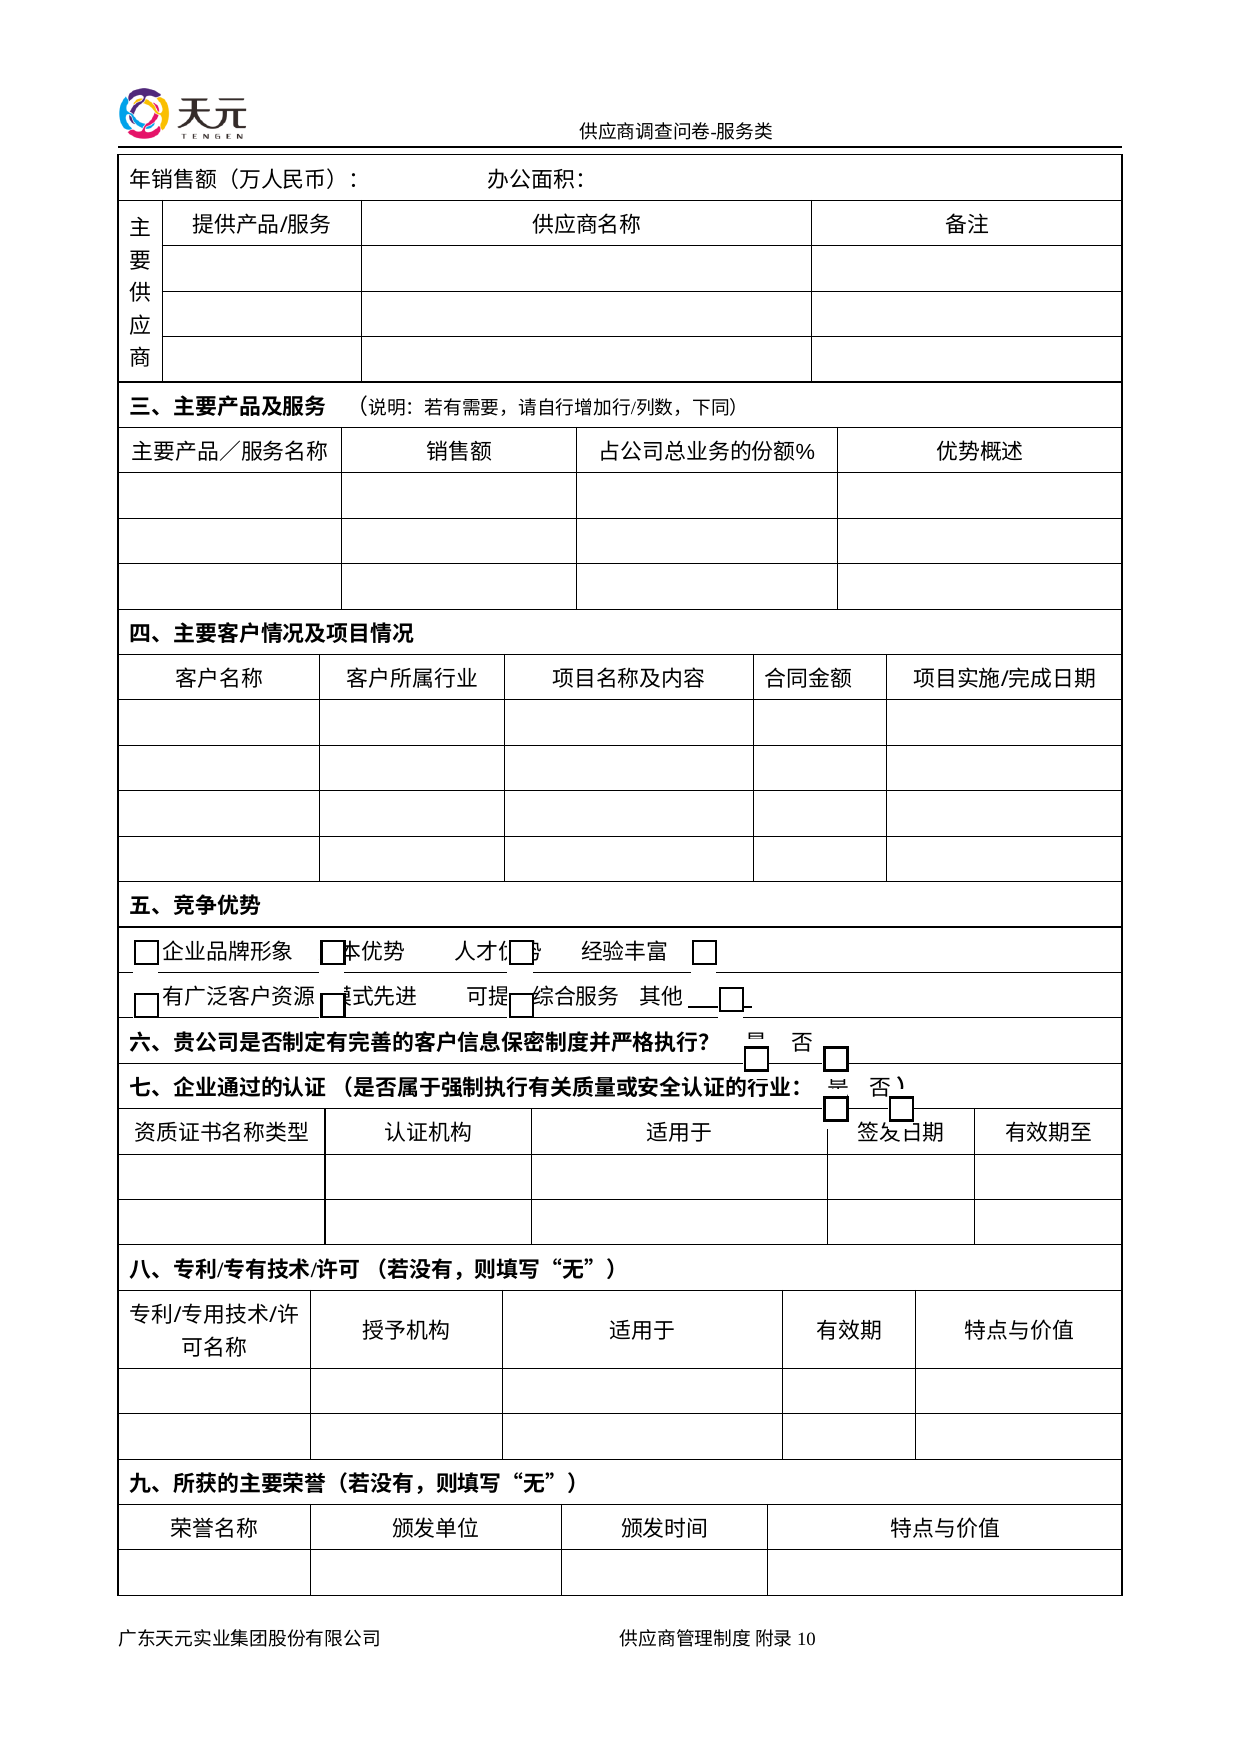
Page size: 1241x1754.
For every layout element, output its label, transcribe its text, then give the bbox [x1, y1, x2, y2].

table_cell [812, 337, 1121, 381]
table_cell 客户所属行业 [320, 655, 504, 699]
table_cell 项目实施/完成日期 [887, 655, 1121, 699]
table_cell [887, 837, 1121, 881]
table_cell [311, 1550, 561, 1595]
table_cell 有效期 [783, 1291, 915, 1368]
table_cell 占公司总业务的份额% [577, 428, 837, 472]
table_cell [119, 746, 319, 790]
table_cell [163, 246, 361, 291]
table_cell [505, 700, 753, 745]
picture [118, 88, 247, 139]
table_cell [828, 1155, 974, 1199]
table_cell 企业品牌形象 成本优势 人才优势 经验丰富 [119, 928, 1121, 972]
table_cell [577, 473, 837, 518]
table_cell [532, 1155, 827, 1199]
table_cell [119, 837, 319, 881]
table_cell [887, 746, 1121, 790]
table_cell 荣誉名称 [119, 1505, 310, 1549]
table_cell 备注 [812, 201, 1121, 245]
table_cell [975, 1200, 1121, 1244]
table_cell [975, 1155, 1121, 1199]
table_cell 客户名称 [119, 655, 319, 699]
table_cell 资质证书名称类型 [119, 1109, 324, 1153]
table_cell [887, 791, 1121, 836]
table_cell [503, 1369, 782, 1413]
table_cell [163, 292, 361, 336]
table_cell [838, 564, 1121, 608]
table_cell 四、主要客户情况及项目情况 [119, 610, 1121, 654]
table_cell [532, 1200, 827, 1244]
table_cell [311, 1414, 502, 1458]
table_cell 优势概述 [838, 428, 1121, 472]
table_cell 六、贵公司是否制定有完善的客户信息保密制度并严格执行？ 是 否 [119, 1018, 1121, 1063]
table_cell 颁发时间 [562, 1505, 767, 1549]
table_cell [119, 791, 319, 836]
table_cell [916, 1414, 1121, 1458]
table_cell 特点与价值 [916, 1291, 1121, 1368]
table_cell [326, 1155, 531, 1199]
table_cell 提供产品/服务 [163, 201, 361, 245]
table_cell [119, 1414, 310, 1458]
table_cell [783, 1414, 915, 1458]
table_cell 认证机构 [326, 1109, 531, 1153]
table_cell 有广泛客户资源 模式先进 可提供综合服务 其他 [119, 973, 1121, 1017]
table_cell 供应商名称 [362, 201, 811, 245]
table_cell 主要供应商 [119, 201, 162, 381]
table_cell [320, 791, 504, 836]
table_cell [754, 837, 886, 881]
table_cell 三、主要产品及服务 （说明：若有需要，请自行增加行/列数，下同） [119, 383, 1121, 427]
table_cell [326, 1200, 531, 1244]
table_cell [362, 337, 811, 381]
table_cell [320, 837, 504, 881]
table_cell 特点与价值 [768, 1505, 1121, 1549]
table_cell 适用于 [532, 1109, 827, 1153]
table_cell [754, 700, 886, 745]
table_cell 合同金额 [754, 655, 886, 699]
table_cell [562, 1550, 767, 1595]
table_cell 项目名称及内容 [505, 655, 753, 699]
table_cell [828, 1200, 974, 1244]
table_cell 主要产品／服务名称 [119, 428, 341, 472]
table_cell [503, 1414, 782, 1458]
table_cell [119, 1200, 324, 1244]
table_cell 适用于 [503, 1291, 782, 1368]
table_cell [163, 337, 361, 381]
table_cell [362, 292, 811, 336]
table_cell [119, 1155, 324, 1199]
table_cell [311, 1369, 502, 1413]
table_cell [119, 519, 341, 563]
table_cell 颁发单位 [311, 1505, 561, 1549]
table_cell [754, 791, 886, 836]
table_cell [505, 791, 753, 836]
table_cell [783, 1369, 915, 1413]
table_cell [505, 837, 753, 881]
table_cell [362, 246, 811, 291]
table_cell [119, 700, 319, 745]
table_cell [577, 519, 837, 563]
table_cell [119, 473, 341, 518]
table_cell [577, 564, 837, 608]
table_cell 签发日期 [828, 1109, 974, 1153]
table_cell [505, 746, 753, 790]
table_cell 授予机构 [311, 1291, 502, 1368]
table_cell [768, 1550, 1121, 1595]
table_cell [320, 746, 504, 790]
table_cell [342, 564, 576, 608]
table_cell 有效期至 [975, 1109, 1121, 1153]
table_cell 九、所获的主要荣誉（若没有，则填写“无”） [119, 1460, 1121, 1504]
table_cell [119, 564, 341, 608]
table_cell [812, 292, 1121, 336]
table_cell [342, 519, 576, 563]
table_cell 八、专利/专有技术/许可 （若没有，则填写“无”） [119, 1245, 1121, 1290]
table_cell 五、竞争优势 [119, 882, 1121, 926]
table_cell 销售额 [342, 428, 576, 472]
table_cell [119, 1550, 310, 1595]
table_cell [887, 700, 1121, 745]
table_cell [838, 473, 1121, 518]
table_cell [838, 519, 1121, 563]
table_cell [119, 1369, 310, 1413]
table_cell 七、企业通过的认证 （是否属于强制执行有关质量或安全认证的行业： 是 否 ） [119, 1064, 1121, 1108]
table_cell [754, 746, 886, 790]
table_cell [812, 246, 1121, 291]
table_cell [342, 473, 576, 518]
table_cell 专利/专用技术/许可名称 [119, 1291, 310, 1368]
table_cell [916, 1369, 1121, 1413]
table_cell 年销售额（万人民币）： 办公面积： [119, 155, 1121, 200]
table_cell [320, 700, 504, 745]
